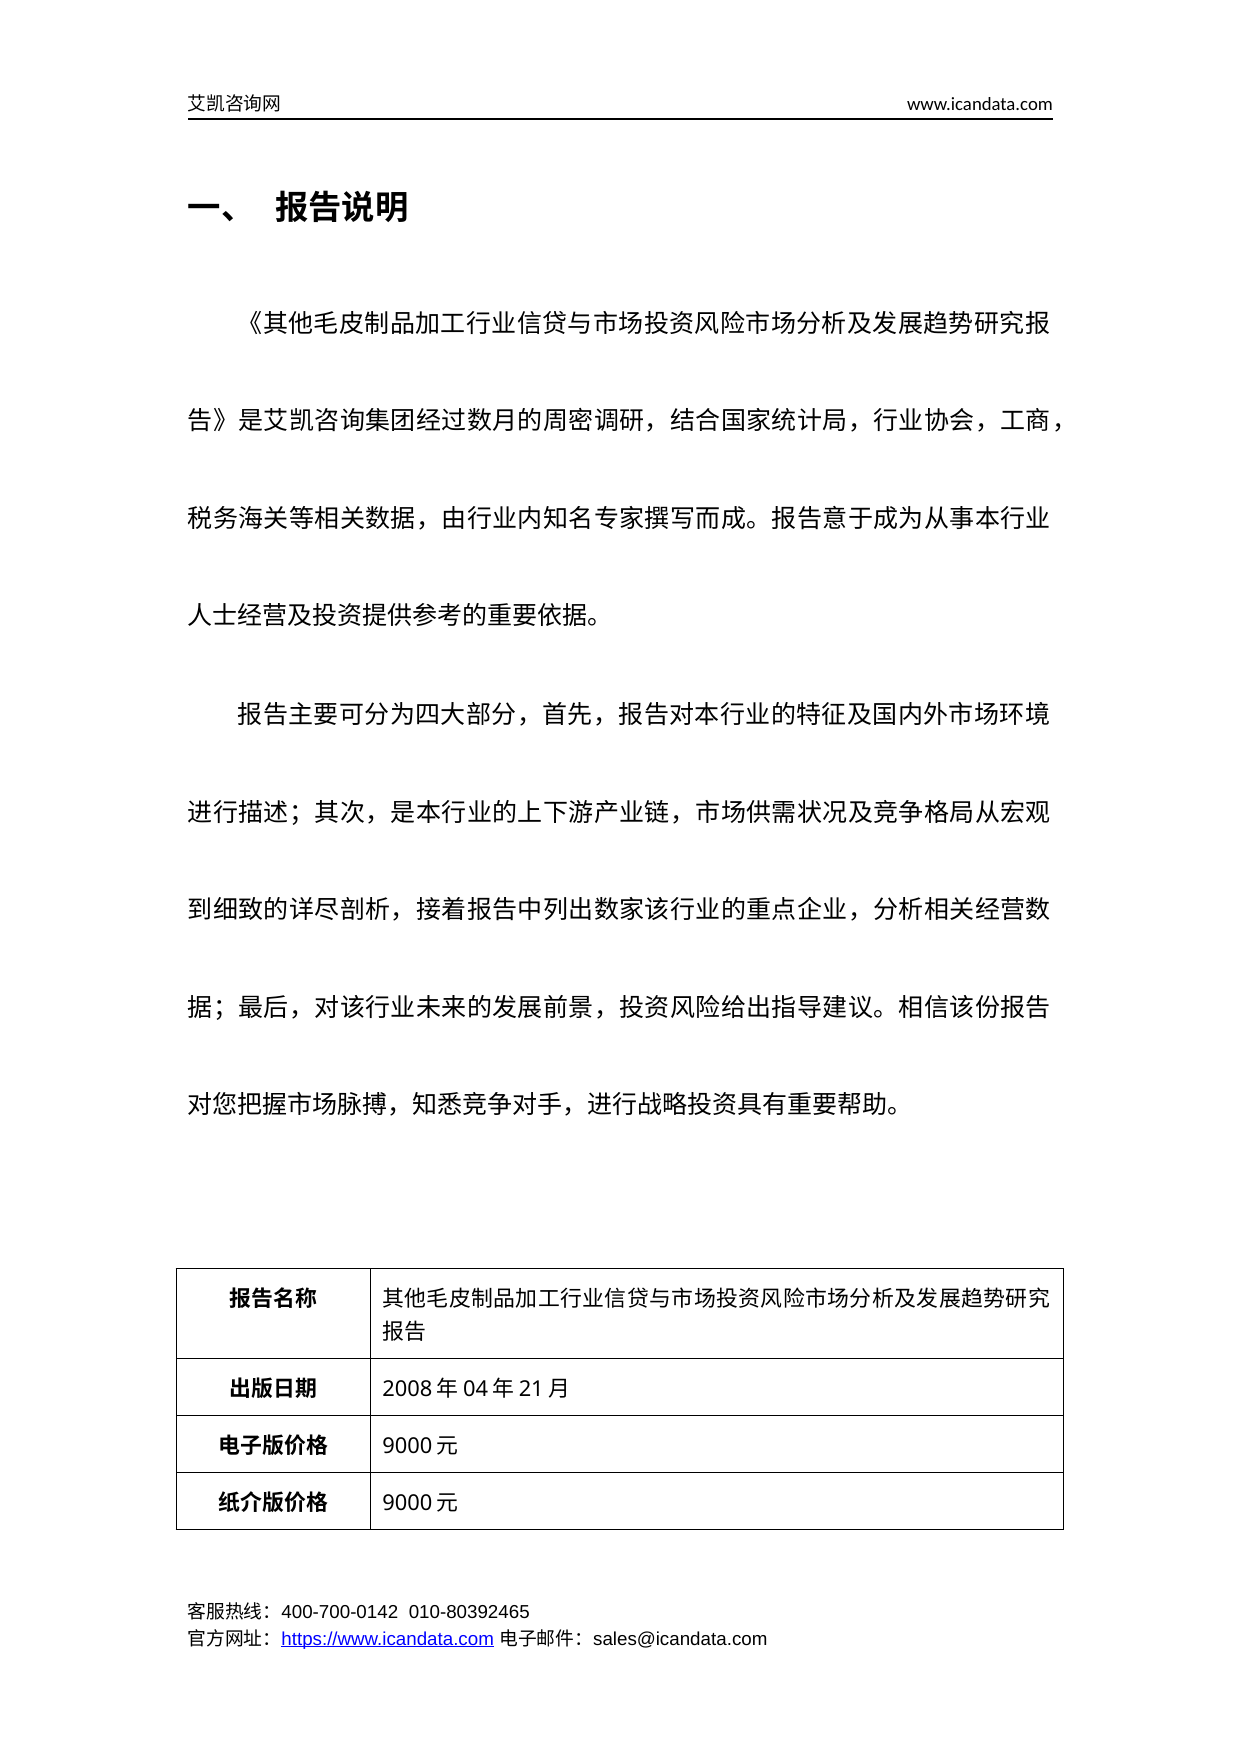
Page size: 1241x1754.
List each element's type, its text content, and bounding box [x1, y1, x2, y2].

table_cell 出版日期 [177, 1359, 370, 1415]
table_cell 9000元 [371, 1416, 1063, 1472]
table_cell 电子版价格 [177, 1416, 370, 1472]
table_cell 9000元 [371, 1473, 1063, 1529]
table_header 其他毛皮制品加工行业信贷与市场投资风险市场分析及发展趋势研究报告 [371, 1269, 1063, 1358]
table_cell 2008年04年21月 [371, 1359, 1063, 1415]
table_cell 纸介版价格 [177, 1473, 370, 1529]
text 《其他毛皮制品加工行业信贷与市场投资风险市场分析及发展趋势研究报告》是艾凯咨询集团经过数月的周密调研，结合国家统计局，行业协会，工商，税务海关等相关数据，由行业内知名专家撰写而成。报告意于成为从事本行业人士经营及投资提供参考的重要依据。 [187, 289, 1053, 646]
subtitle 报告说明 [187, 172, 1053, 237]
table_header 报告名称 [177, 1269, 370, 1358]
text 报告主要可分为四大部分，首先，报告对本行业的特征及国内外市场环境进行描述；其次，是本行业的上下游产业链，市场供需状况及竞争格局从宏观到细致的详尽剖析，接着报告中列出数家该行业的重点企业，分析相关经营数据；最后，对该行业未来的发展前景，投资风险给出指导建议。相信该份报告对您把握市场脉搏，知悉竞争对手，进行战略投资具有重要帮助。 [187, 681, 1053, 1136]
